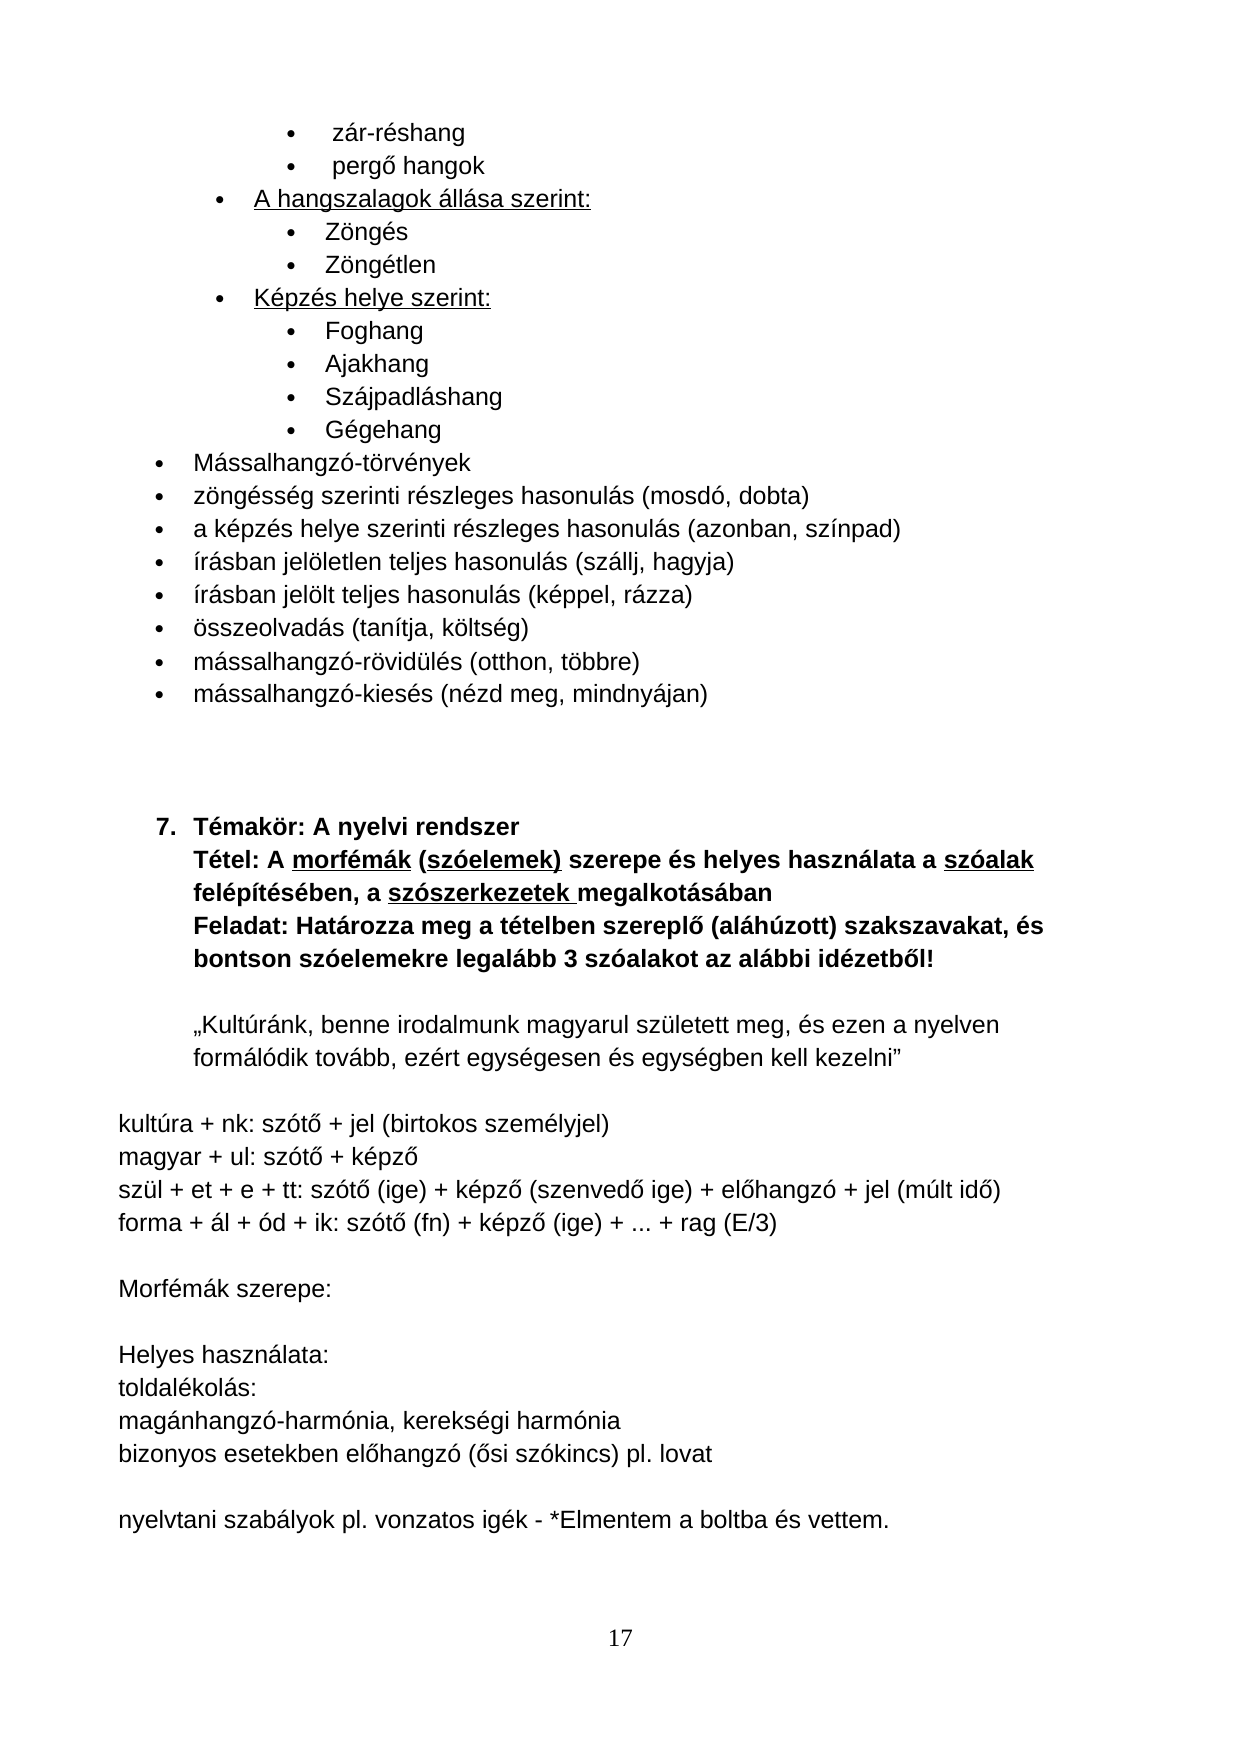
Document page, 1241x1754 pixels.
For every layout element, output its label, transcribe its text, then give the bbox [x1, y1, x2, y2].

text nyelvtani szabályok pl. vonzatos igék - *Elmentem a boltba és vettem. [118, 1505, 1122, 1534]
text magánhangzó-harmónia, kerekségi harmónia [118, 1406, 1122, 1435]
list Gégehang [287, 415, 1122, 444]
text szül + et + e + tt: szótő (ige) + képző (szenvedő ige) + előhangzó + jel (múlt idő) [118, 1175, 1122, 1203]
list írásban jelöletlen teljes hasonulás (szállj, hagyja) [156, 547, 1122, 576]
list mássalhangzó-rövidülés (otthon, többre) [156, 646, 1122, 675]
text Helyes használata: [118, 1340, 1122, 1369]
list Feladat: Határozza meg a tételben szereplő (aláhúzott) szakszavakat, és bontson szóelemekre legalább 3 szóalakot az alábbi idézetből! [193, 911, 1122, 972]
text magyar + ul: szótő + képző [118, 1142, 1122, 1171]
list pergő hangok [287, 151, 1122, 180]
text forma + ál + ód + ik: szótő (fn) + képző (ige) + ... + rag (E/3) [118, 1208, 1122, 1237]
text Morfémák szerepe: [118, 1274, 1122, 1303]
list Tétel: A morfémák (szóelemek) szerepe és helyes használata a szóalak felépítésében, a szószerkezetek megalkotásában [193, 844, 1122, 906]
text kultúra + nk: szótő + jel (birtokos személyjel) [118, 1109, 1122, 1137]
list írásban jelölt teljes hasonulás (képpel, rázza) [156, 580, 1122, 609]
list Foghang [287, 316, 1122, 345]
list zár-réshang [287, 118, 1122, 147]
list összeolvadás (tanítja, költség) [156, 613, 1122, 642]
list Mássalhangzó-törvények [156, 448, 1122, 477]
list mássalhangzó-kiesés (nézd meg, mindnyájan) [156, 679, 1122, 708]
list Témakör: A nyelvi rendszer [156, 812, 1122, 840]
list Képzés helye szerint: [216, 283, 1122, 312]
text bizonyos esetekben előhangzó (ősi szókincs) pl. lovat [118, 1439, 1122, 1468]
list a képzés helye szerinti részleges hasonulás (azonban, színpad) [156, 514, 1122, 543]
list Szájpadláshang [287, 382, 1122, 411]
list Zöngétlen [287, 250, 1122, 279]
list „Kultúránk, benne irodalmunk magyarul született meg, és ezen a nyelven formálódik tovább, ezért egységesen és egységben kell kezelni” [193, 1010, 1122, 1071]
list Zöngés [287, 217, 1122, 246]
list Ajakhang [287, 349, 1122, 378]
list zöngésség szerinti részleges hasonulás (mosdó, dobta) [156, 481, 1122, 510]
text toldalékolás: [118, 1373, 1122, 1402]
list A hangszalagok állása szerint: [216, 184, 1122, 213]
